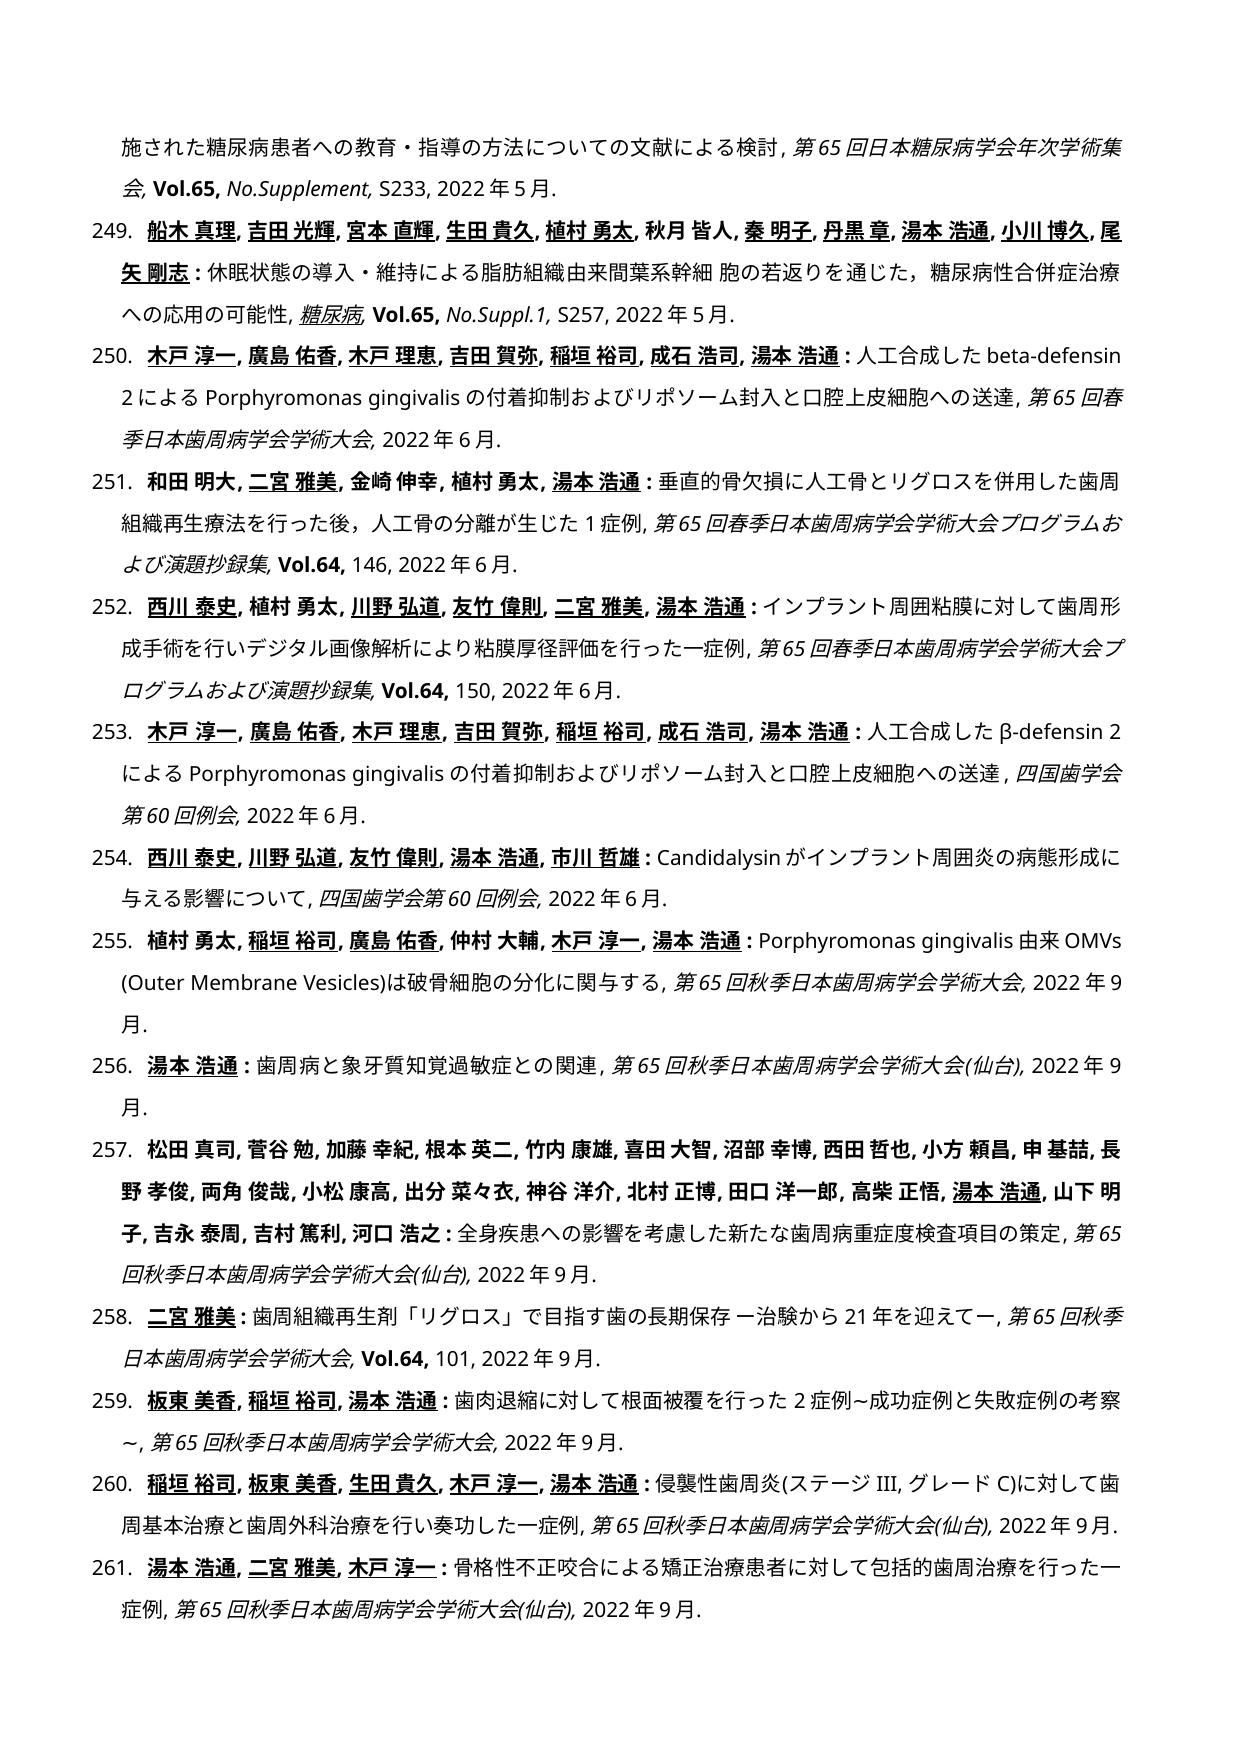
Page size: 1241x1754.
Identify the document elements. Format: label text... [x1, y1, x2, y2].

list 船木 真理, 吉田 光輝, 宮本 直輝, 生田 貴久, 植村 勇太, 秋月 皆人, 秦 明子, 丹黒 章, 湯本 浩通, 小川 博久, 尾矢 剛志 : 休眠状態の導入・維持による脂肪組織由来間葉系幹細 胞の若返りを通じた，糖尿病性合併症治療への応用の可能性, 糖尿病, Vol.65, No.Suppl.1, S257, 2022年5月. [92, 209, 1122, 334]
list 湯本 浩通, 二宮 雅美, 木戸 淳一 : 骨格性不正咬合による矯正治療患者に対して包括的歯周治療を行った一症例, 第65回秋季日本歯周病学会学術大会(仙台), 2022年9月. [92, 1545, 1122, 1629]
list 西川 泰史, 川野 弘道, 友竹 偉則, 湯本 浩通, 市川 哲雄 : Candidalysinがインプラント周囲炎の病態形成に与える影響について, 四国歯学会第60回例会, 2022年6月. [92, 835, 1122, 919]
list 湯本 浩通 : 歯周病と象牙質知覚過敏症との関連, 第65回秋季日本歯周病学会学術大会(仙台), 2022年9月. [92, 1044, 1122, 1128]
list 板東 美香, 稲垣 裕司, 湯本 浩通 : 歯肉退縮に対して根面被覆を行った2症例∼成功症例と失敗症例の考察∼, 第65回秋季日本歯周病学会学術大会, 2022年9月. [92, 1378, 1122, 1462]
list 稲垣 裕司, 板東 美香, 生田 貴久, 木戸 淳一, 湯本 浩通 : 侵襲性歯周炎(ステージIII, グレードC)に対して歯周基本治療と歯周外科治療を行い奏功した一症例, 第65回秋季日本歯周病学会学術大会(仙台), 2022年9月. [92, 1462, 1122, 1545]
list 植村 勇太, 稲垣 裕司, 廣島 佑香, 仲村 大輔, 木戸 淳一, 湯本 浩通 : Porphyromonas gingivalis由来OMVs (Outer Membrane Vesicles)は破骨細胞の分化に関与する, 第65回秋季日本歯周病学会学術大会, 2022年9月. [92, 919, 1122, 1044]
list 和田 明大, 二宮 雅美, 金崎 伸幸, 植村 勇太, 湯本 浩通 : 垂直的骨欠損に人工骨とリグロスを併用した歯周組織再生療法を行った後，人工骨の分離が生じた1症例, 第65回春季日本歯周病学会学術大会プログラムおよび演題抄録集, Vol.64, 146, 2022年6月. [92, 459, 1122, 584]
list 木戸 淳一, 廣島 佑香, 木戸 理恵, 吉田 賀弥, 稲垣 裕司, 成石 浩司, 湯本 浩通 : 人工合成したbeta-defensin 2によるPorphyromonas gingivalisの付着抑制およびリポソーム封入と口腔上皮細胞への送達, 第65回春季日本歯周病学会学術大会, 2022年6月. [92, 334, 1122, 459]
list 木戸 淳一, 廣島 佑香, 木戸 理恵, 吉田 賀弥, 稲垣 裕司, 成石 浩司, 湯本 浩通 : 人工合成したβ-defensin 2によるPorphyromonas gingivalisの付着抑制およびリポソーム封入と口腔上皮細胞への送達, 四国歯学会第60回例会, 2022年6月. [92, 710, 1122, 835]
list 西川 泰史, 植村 勇太, 川野 弘道, 友竹 偉則, 二宮 雅美, 湯本 浩通 : インプラント周囲粘膜に対して歯周形成手術を行いデジタル画像解析により粘膜厚径評価を行った一症例, 第65回春季日本歯周病学会学術大会プログラムおよび演題抄録集, Vol.64, 150, 2022年6月. [92, 584, 1122, 710]
list 二宮 雅美 : 歯周組織再生剤「リグロス」で目指す歯の長期保存 ー治験から21年を迎えてー, 第65回秋季日本歯周病学会学術大会, Vol.64, 101, 2022年9月. [92, 1295, 1122, 1378]
list 松田 真司, 菅谷 勉, 加藤 幸紀, 根本 英二, 竹内 康雄, 喜田 大智, 沼部 幸博, 西田 哲也, 小方 頼昌, 申 基喆, 長野 孝俊, 両角 俊哉, 小松 康高, 出分 菜々衣, 神谷 洋介, 北村 正博, 田口 洋一郎, 高柴 正悟, 湯本 浩通, 山下 明子, 吉永 泰周, 吉村 篤利, 河口 浩之 : 全身疾患への影響を考慮した新たな歯周病重症度検査項目の策定, 第65回秋季日本歯周病学会学術大会(仙台), 2022年9月. [92, 1128, 1122, 1295]
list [92, 125, 1122, 209]
